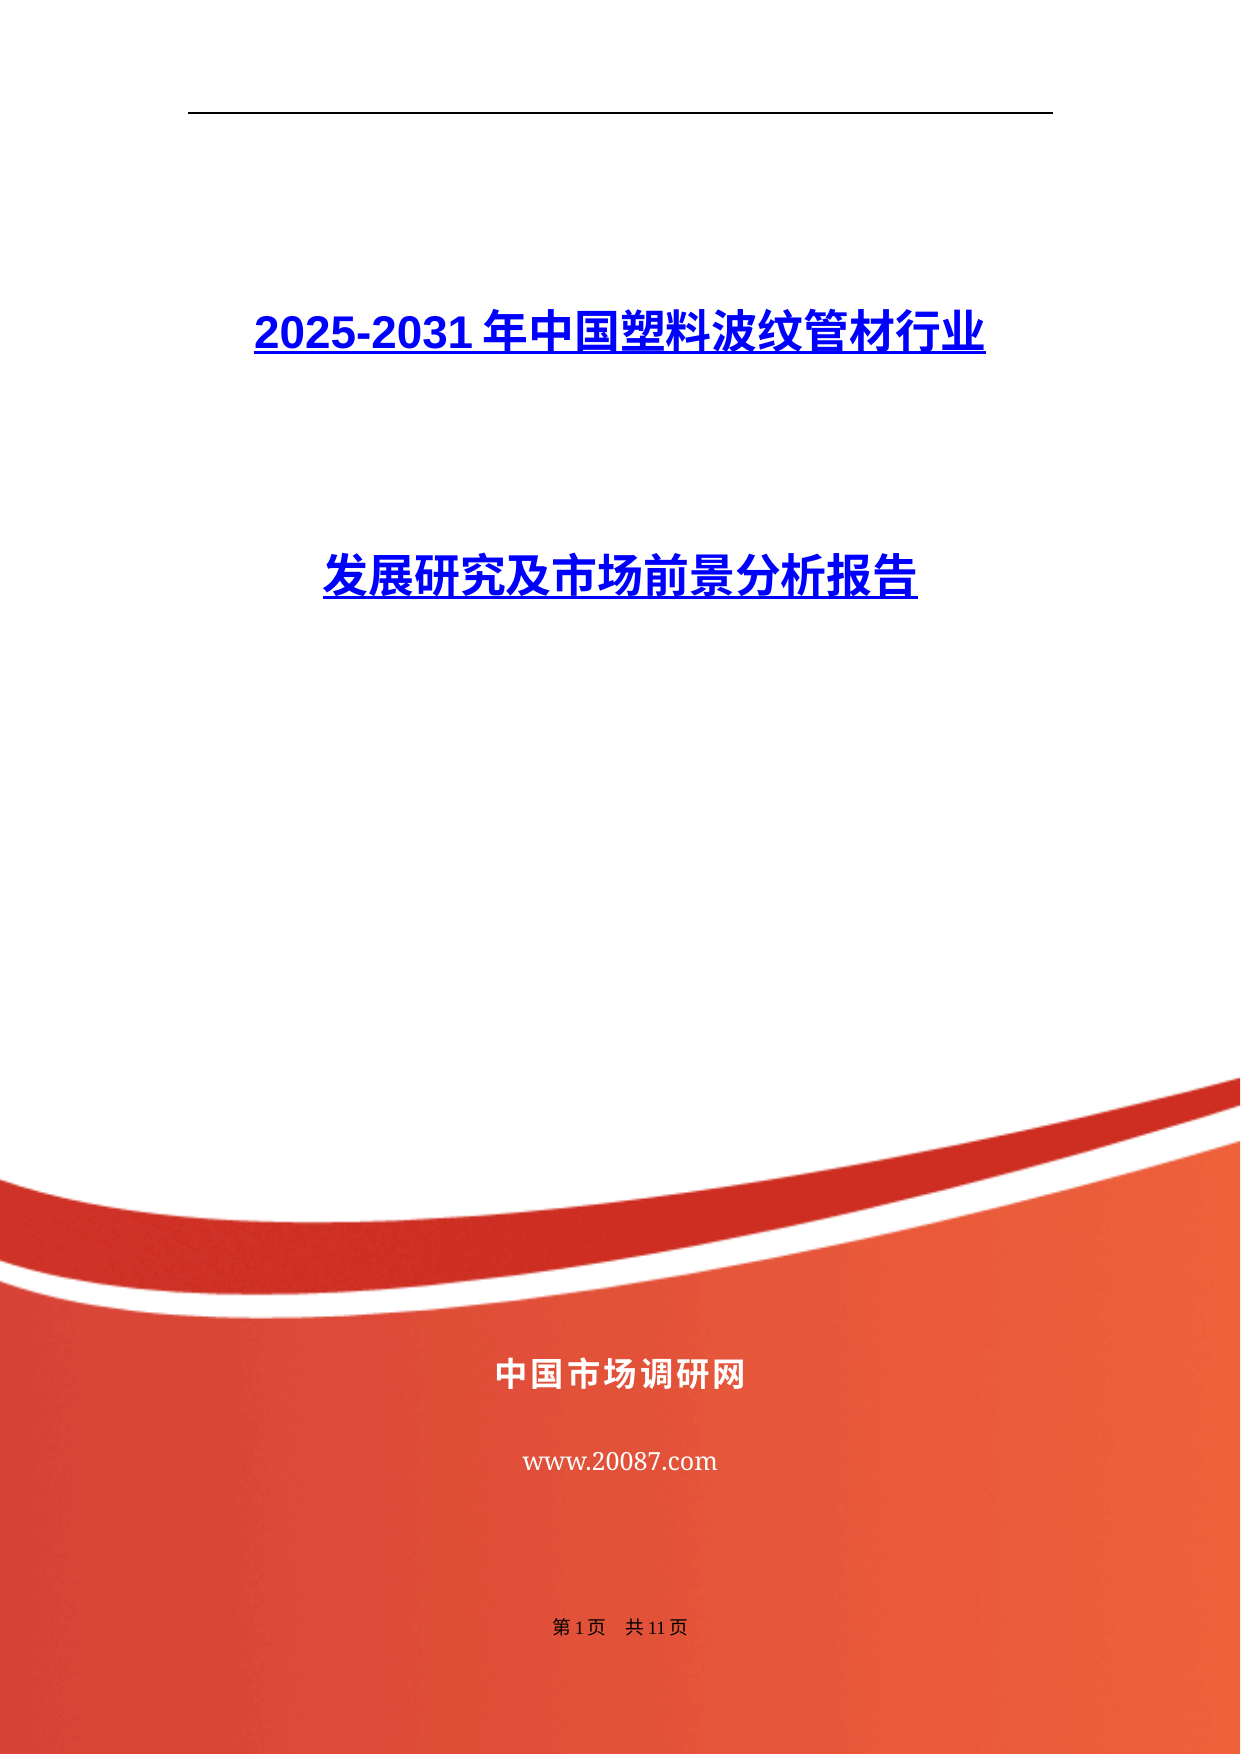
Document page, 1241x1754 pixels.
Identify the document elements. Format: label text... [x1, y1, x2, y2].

subtitle 中国市场调研网 [187, 1339, 1053, 1404]
table_header 2025-2031年中国塑料波纹管材行业发展研究及市场前景分析报告 [188, 207, 1053, 773]
picture [0, 1006, 1241, 1754]
text www.20087.com [187, 1428, 1053, 1493]
